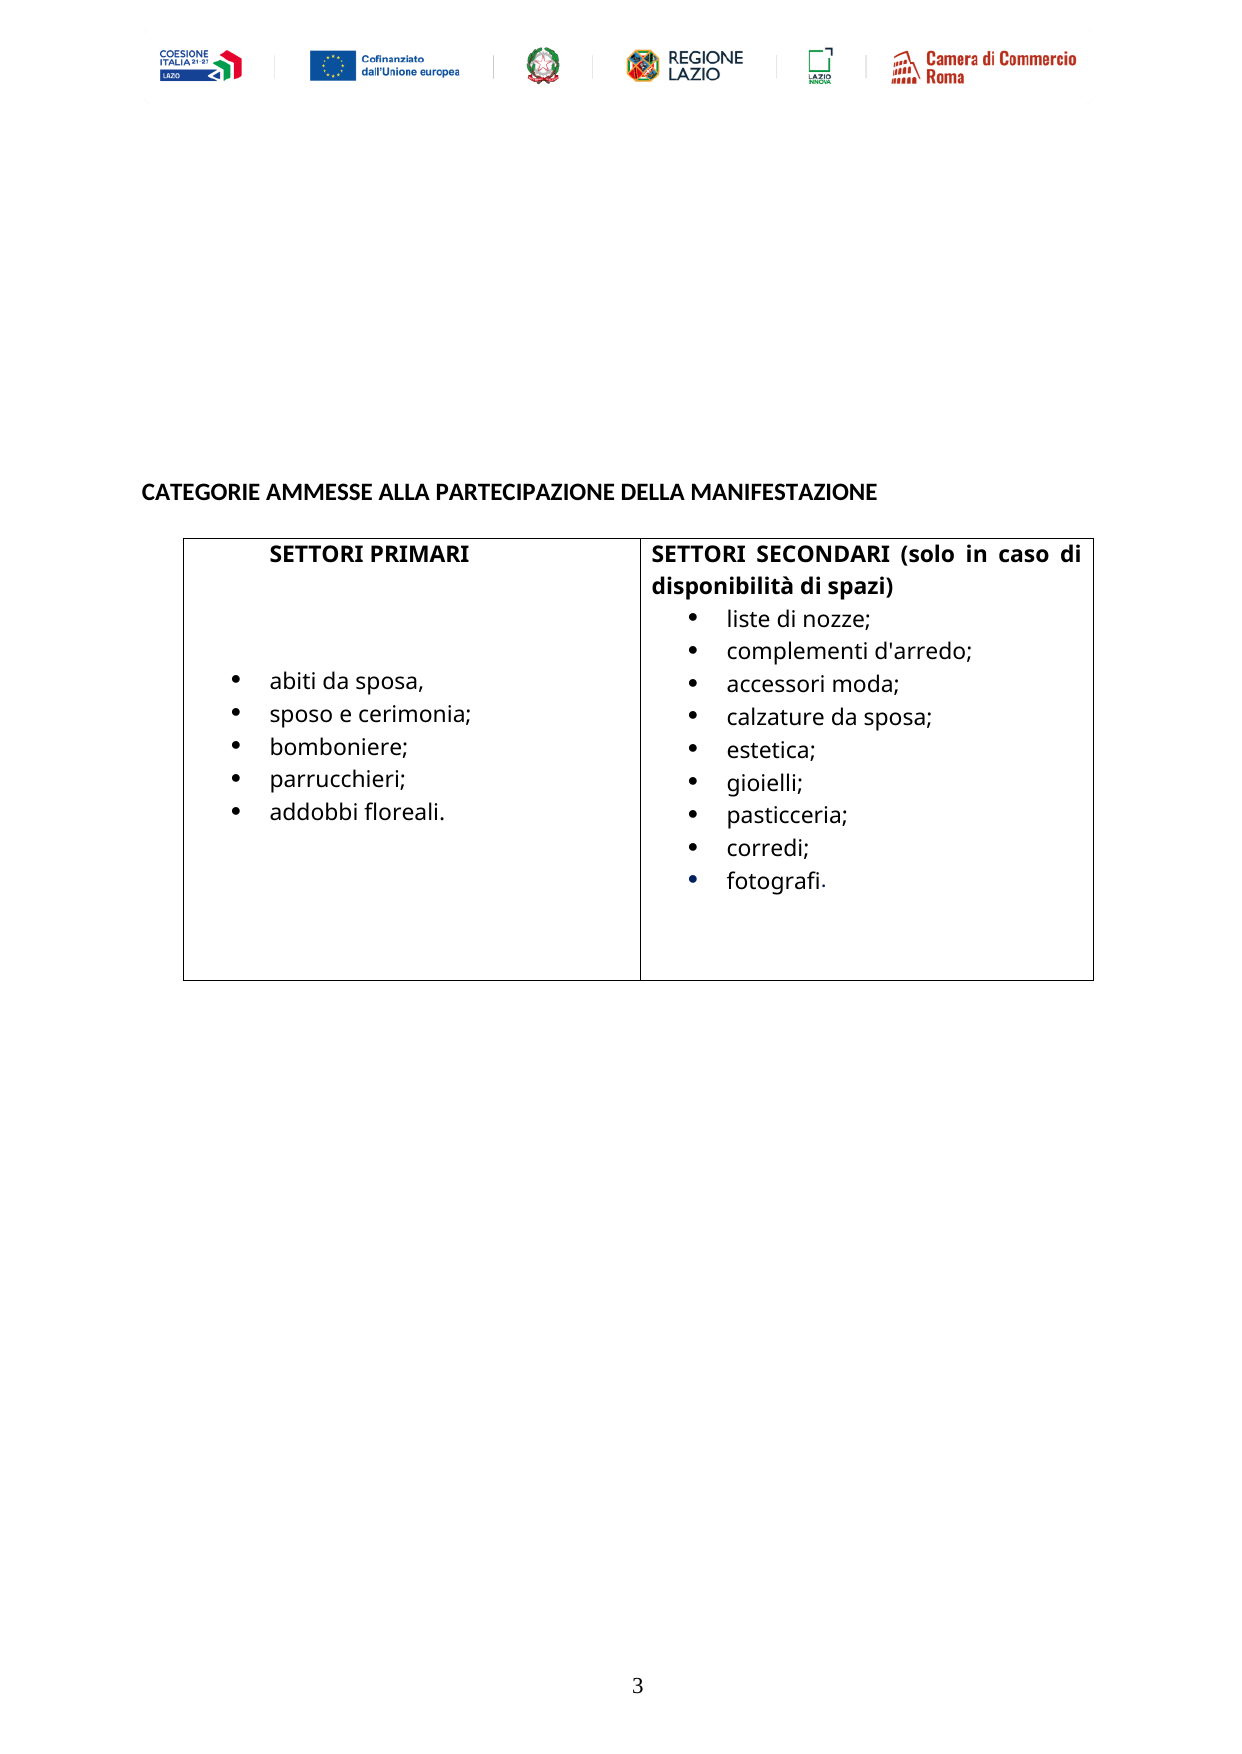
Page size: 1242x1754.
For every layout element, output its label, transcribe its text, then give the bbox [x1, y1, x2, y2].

table_header SETTORI SECONDARI (solo in caso di disponibilità di spazi) liste di nozze; complementi d'arredo; accessori moda; calzature da sposa; estetica; gioielli; pasticceria; corredi; fotografi. [641, 539, 1093, 979]
table_header SETTORI PRIMARI abiti da sposa, sposo e cerimonia; bomboniere; parrucchieri; addobbi floreali. [184, 539, 640, 979]
list CATEGORIE AMMESSE ALLA PARTECIPAZIONE DELLA MANIFESTAZIONE [142, 476, 1094, 507]
picture [141, 28, 1094, 183]
